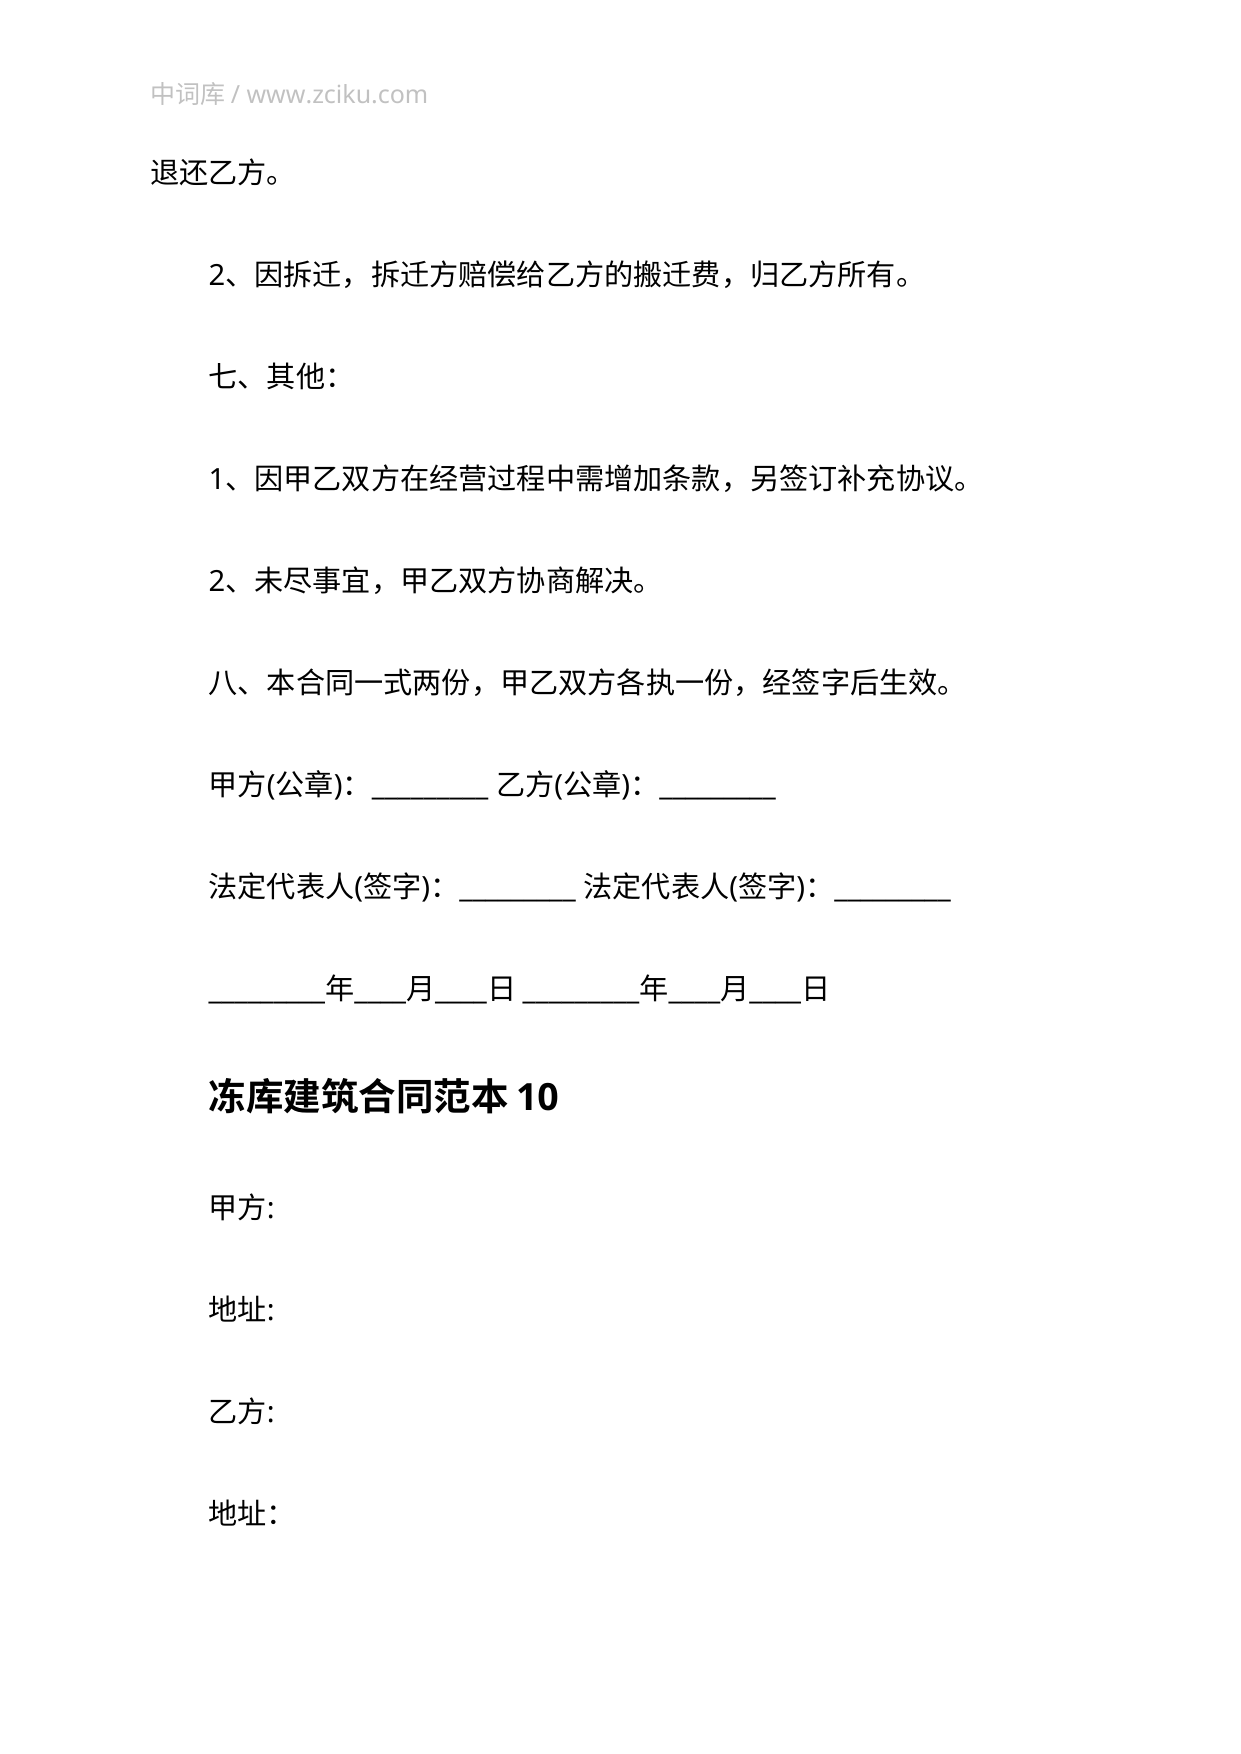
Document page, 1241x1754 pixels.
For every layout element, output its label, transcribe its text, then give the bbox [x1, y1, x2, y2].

text 甲方: [150, 1185, 1090, 1227]
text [150, 150, 1090, 192]
text 七、其他： [150, 354, 1090, 396]
text 甲方(公章)：_________ 乙方(公章)：_________ [150, 761, 1090, 804]
text 1、因甲乙双方在经营过程中需增加条款，另签订补充协议。 [150, 456, 1090, 498]
text 八、本合同一式两份，甲乙双方各执一份，经签字后生效。 [150, 659, 1090, 702]
text 地址: [150, 1287, 1090, 1329]
text 冻库建筑合同范本10 [150, 1067, 1090, 1122]
text 2、因拆迁，拆迁方赔偿给乙方的搬迁费，归乙方所有。 [150, 252, 1090, 294]
text 地址： [150, 1491, 1090, 1533]
text 法定代表人(签字)：_________ 法定代表人(签字)：_________ [150, 863, 1090, 906]
text 乙方: [150, 1389, 1090, 1431]
text _________年____月____日 _________年____月____日 [150, 965, 1090, 1008]
text 2、未尽事宜，甲乙双方协商解决。 [150, 557, 1090, 600]
